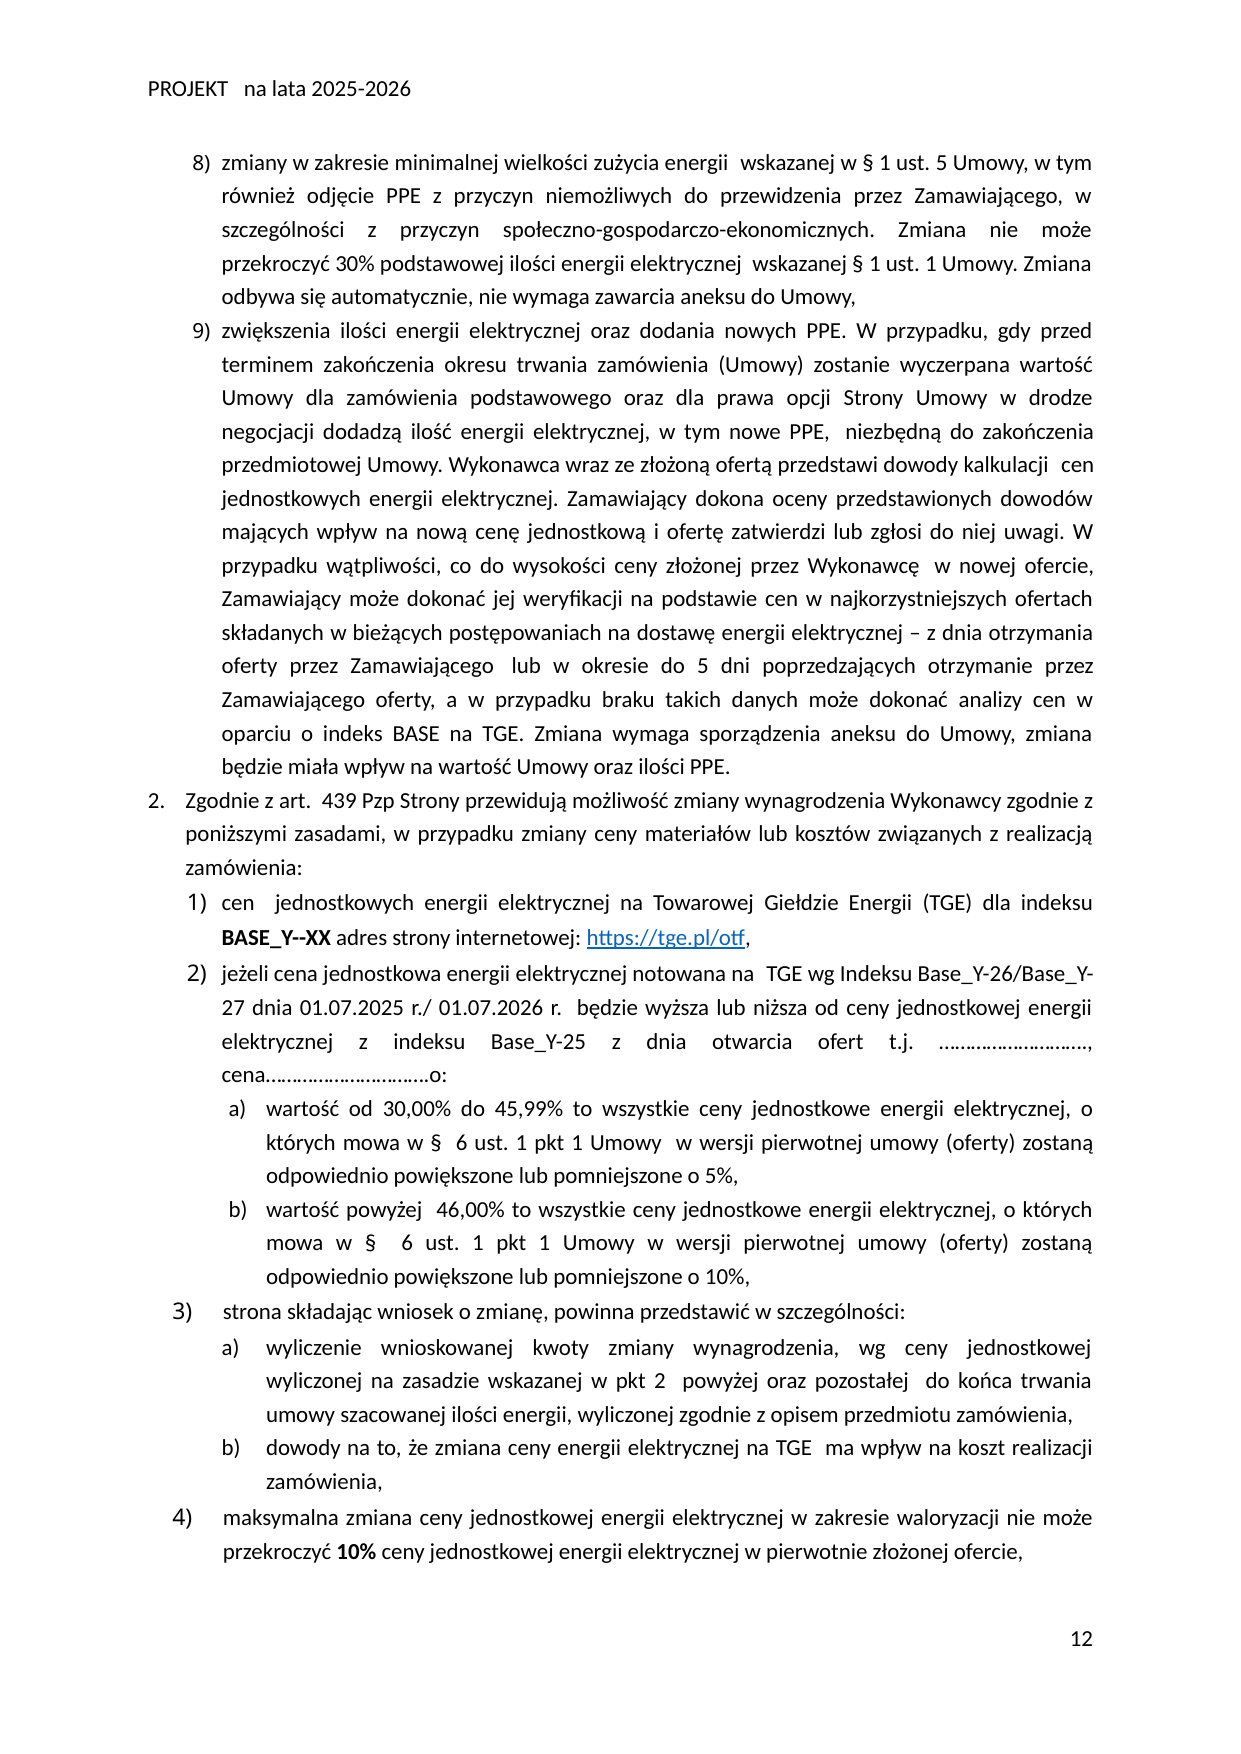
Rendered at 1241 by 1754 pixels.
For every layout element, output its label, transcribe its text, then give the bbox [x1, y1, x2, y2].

list Zgodnie z art. 439 Pzp Strony przewidują możliwość zmiany wynagrodzenia Wykonawcy zgodnie z poniższymi zasadami, w przypadku zmiany ceny materiałów lub kosztów związanych z realizacją zamówienia: [148, 786, 1094, 881]
list wartość powyżej 46,00% to wszystkie ceny jednostkowe energii elektrycznej, o których mowa w § 6 ust. 1 pkt 1 Umowy w wersji pierwotnej umowy (oferty) zostaną odpowiednio powiększone lub pomniejszone o 10%, [228, 1195, 1094, 1290]
list zmiany w zakresie minimalnej wielkości zużycia energii wskazanej w § 1 ust. 5 Umowy, w tym również odjęcie PPE z przyczyn niemożliwych do przewidzenia przez Zamawiającego, w szczególności z przyczyn społeczno-gospodarczo-ekonomicznych. Zmiana nie może przekroczyć 30% podstawowej ilości energii elektrycznej wskazanej § 1 ust. 1 Umowy. Zmiana odbywa się automatycznie, nie wymaga zawarcia aneksu do Umowy, [192, 148, 1093, 310]
list wyliczenie wnioskowanej kwoty zmiany wynagrodzenia, wg ceny jednostkowej wyliczonej na zasadzie wskazanej w pkt 2 powyżej oraz pozostałej do końca trwania umowy szacowanej ilości energii, wyliczonej zgodnie z opisem przedmiotu zamówienia, [221, 1333, 1093, 1428]
list maksymalna zmiana ceny jednostkowej energii elektrycznej w zakresie waloryzacji nie może przekroczyć 10% ceny jednostkowej energii elektrycznej w pierwotnie złożonej ofercie, [192, 1501, 1094, 1565]
list jeżeli cena jednostkowa energii elektrycznej notowana na TGE wg Indeksu Base_Y-26/Base_Y-27 dnia 01.07.2025 r./ 01.07.2026 r. będzie wyższa lub niższa od ceny jednostkowej energii elektrycznej z indeksu Base_Y-25 z dnia otwarcia ofert t.j. ………………………., cena………………………….o: [207, 957, 1094, 1088]
list wartość od 30,00% do 45,99% to wszystkie ceny jednostkowe energii elektrycznej, o których mowa w § 6 ust. 1 pkt 1 Umowy w wersji pierwotnej umowy (oferty) zostaną odpowiednio powiększone lub pomniejszone o 5%, [228, 1094, 1094, 1189]
list zwiększenia ilości energii elektrycznej oraz dodania nowych PPE. W przypadku, gdy przed terminem zakończenia okresu trwania zamówienia (Umowy) zostanie wyczerpana wartość Umowy dla zamówienia podstawowego oraz dla prawa opcji Strony Umowy w drodze negocjacji dodadzą ilość energii elektrycznej, w tym nowe PPE, niezbędną do zakończenia przedmiotowej Umowy. Wykonawca wraz ze złożoną ofertą przedstawi dowody kalkulacji cen jednostkowych energii elektrycznej. Zamawiający dokona oceny przedstawionych dowodów mających wpływ na nową cenę jednostkową i ofertę zatwierdzi lub zgłosi do niej uwagi. W przypadku wątpliwości, co do wysokości ceny złożonej przez Wykonawcę w nowej ofercie, Zamawiający może dokonać jej weryfikacji na podstawie cen w najkorzystniejszych ofertach składanych w bieżących postępowaniach na dostawę energii elektrycznej – z dnia otrzymania oferty przez Zamawiającego lub w okresie do 5 dni poprzedzających otrzymanie przez Zamawiającego oferty, a w przypadku braku takich danych może dokonać analizy cen w oparciu o indeks BASE na TGE. Zmiana wymaga sporządzenia aneksu do Umowy, zmiana będzie miała wpływ na wartość Umowy oraz ilości PPE. [192, 316, 1094, 780]
list dowody na to, że zmiana ceny energii elektrycznej na TGE ma wpływ na koszt realizacji zamówienia, [221, 1433, 1094, 1495]
list strona składając wniosek o zmianę, powinna przedstawić w szczególności: [192, 1295, 1094, 1327]
list cen jednostkowych energii elektrycznej na Towarowej Giełdzie Energii (TGE) dla indeksu BASE_Y--XX adres strony internetowej: https://tge.pl/otf, [207, 886, 1094, 951]
